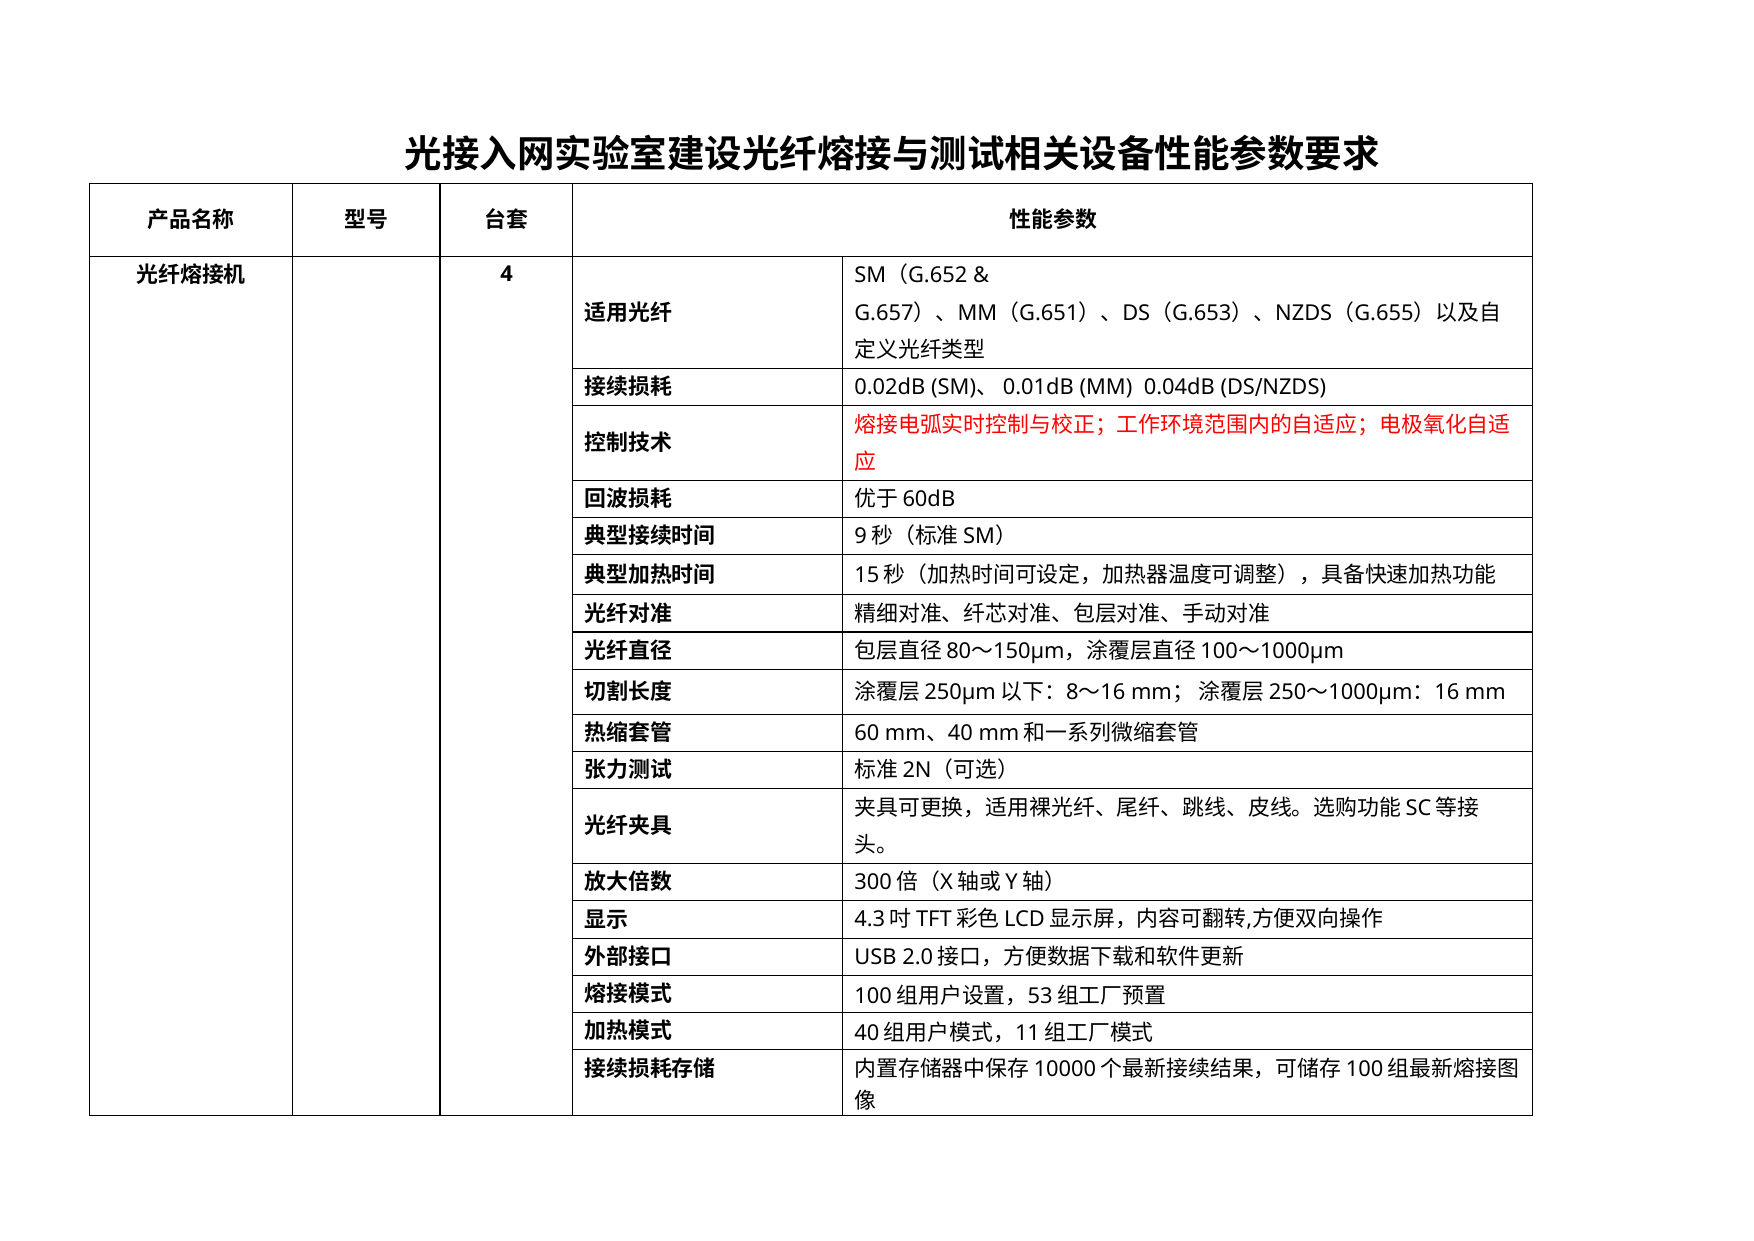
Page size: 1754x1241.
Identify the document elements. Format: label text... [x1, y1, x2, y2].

table_cell 光纤直径 [573, 633, 842, 669]
table_header 型号 [293, 184, 439, 256]
table_cell 接续损耗存储 [573, 1050, 842, 1115]
table_cell 热缩套管 [573, 715, 842, 751]
table_cell 典型接续时间 [573, 518, 842, 554]
table_cell 熔接模式 [573, 976, 842, 1012]
table_cell 优于60dB [843, 481, 1532, 517]
table_cell 60 mm、40 mm和一系列微缩套管 [843, 715, 1532, 751]
table_header 性能参数 [573, 184, 1532, 256]
table_cell [293, 257, 439, 1115]
table_cell 4 [441, 257, 572, 1115]
table_cell 典型加热时间 [573, 555, 842, 594]
table_cell SM（G.652 & G.657）、MM（G.651）、DS（G.653）、NZDS（G.655）以及自定义光纤类型 [843, 257, 1532, 368]
table_cell 光纤夹具 [573, 789, 842, 863]
table_cell 15秒（加热时间可设定，加热器温度可调整），具备快速加热功能 [843, 555, 1532, 594]
table_cell 9秒（标准SM） [843, 518, 1532, 554]
table_cell 0.02dB (SM)、 0.01dB (MM) 0.04dB (DS∕NZDS) [843, 369, 1532, 405]
table_cell 光纤对准 [573, 595, 842, 631]
text 光接入网实验室建设光纤熔接与测试相关设备性能参数要求 [89, 118, 1695, 183]
table_cell 100组用户设置，53组工厂预置 [843, 976, 1532, 1012]
table_cell 显示 [573, 901, 842, 937]
table_cell 回波损耗 [573, 481, 842, 517]
table_header 产品名称 [90, 184, 292, 256]
table_cell 内置存储器中保存10000个最新接续结果，可储存100组最新熔接图像 [843, 1050, 1532, 1115]
table_cell 300倍（X轴或Y轴） [843, 864, 1532, 900]
table_header 台套 [441, 184, 572, 256]
table_cell 光纤熔接机 [90, 257, 292, 1115]
table_cell 精细对准、纤芯对准、包层对准、手动对准 [843, 595, 1532, 631]
table_cell 涂覆层250μm以下：8～16 mm； 涂覆层250～1000μm：16 mm [843, 670, 1532, 714]
table_cell 加热模式 [573, 1013, 842, 1049]
table_cell 适用光纤 [573, 257, 842, 368]
table_cell 切割长度 [573, 670, 842, 714]
table_cell 外部接口 [573, 939, 842, 975]
table_cell USB 2.0接口，方便数据下载和软件更新 [843, 939, 1532, 975]
table_cell 标准2N（可选） [843, 752, 1532, 788]
table_cell 4.3吋TFT彩色LCD显示屏，内容可翻转,方便双向操作 [843, 901, 1532, 937]
table_cell 夹具可更换，适用裸光纤、尾纤、跳线、皮线。选购功能SC等接头。 [843, 789, 1532, 863]
table_cell 张力测试 [573, 752, 842, 788]
table_cell 40组用户模式，11组工厂模式 [843, 1013, 1532, 1049]
table_cell 熔接电弧实时控制与校正；工作环境范围内的自适应；电极氧化自适应 [843, 406, 1532, 480]
table_cell 放大倍数 [573, 864, 842, 900]
table_cell 接续损耗 [573, 369, 842, 405]
table_cell 包层直径80～150μm，涂覆层直径100～1000μm [843, 633, 1532, 669]
table_cell 控制技术 [573, 406, 842, 480]
